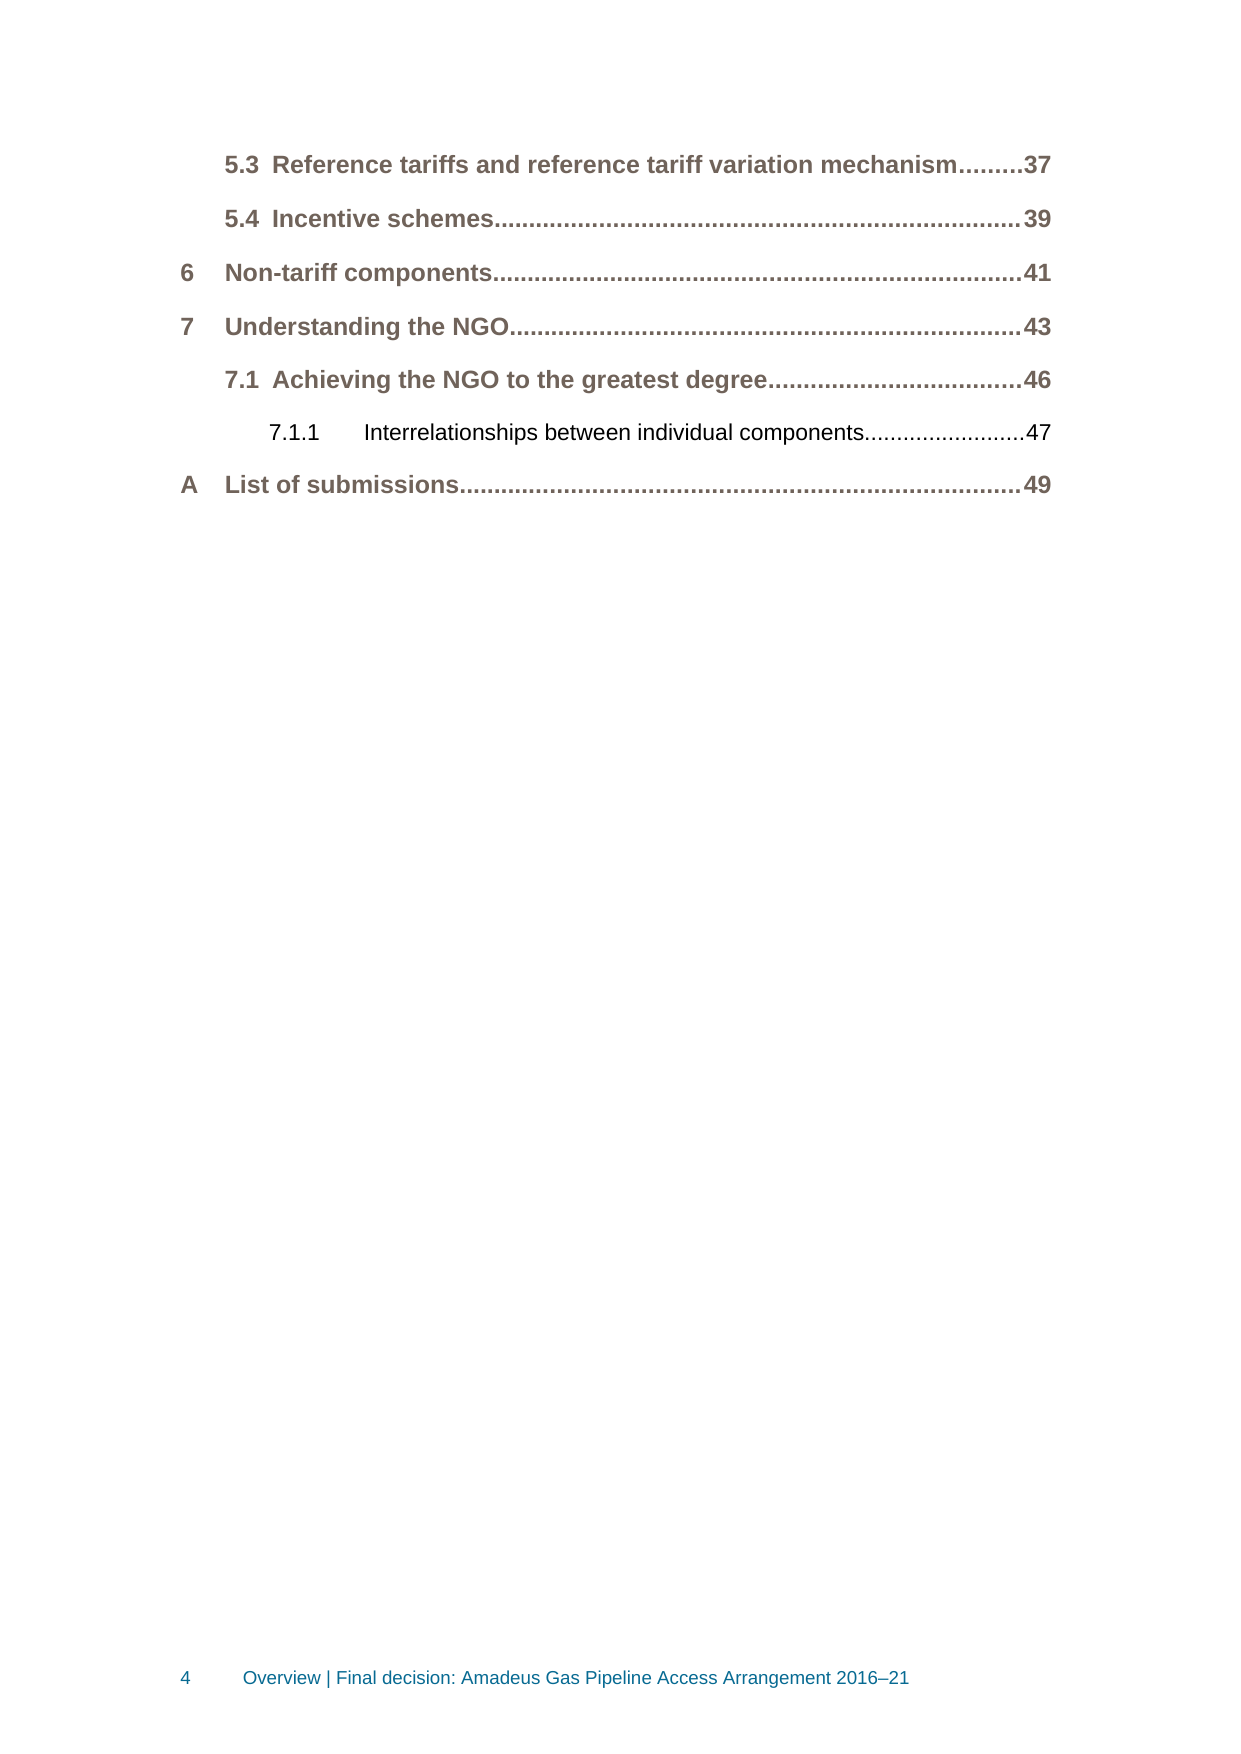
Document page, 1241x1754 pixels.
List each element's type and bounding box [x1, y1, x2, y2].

picture [631, 1674, 635, 1684]
